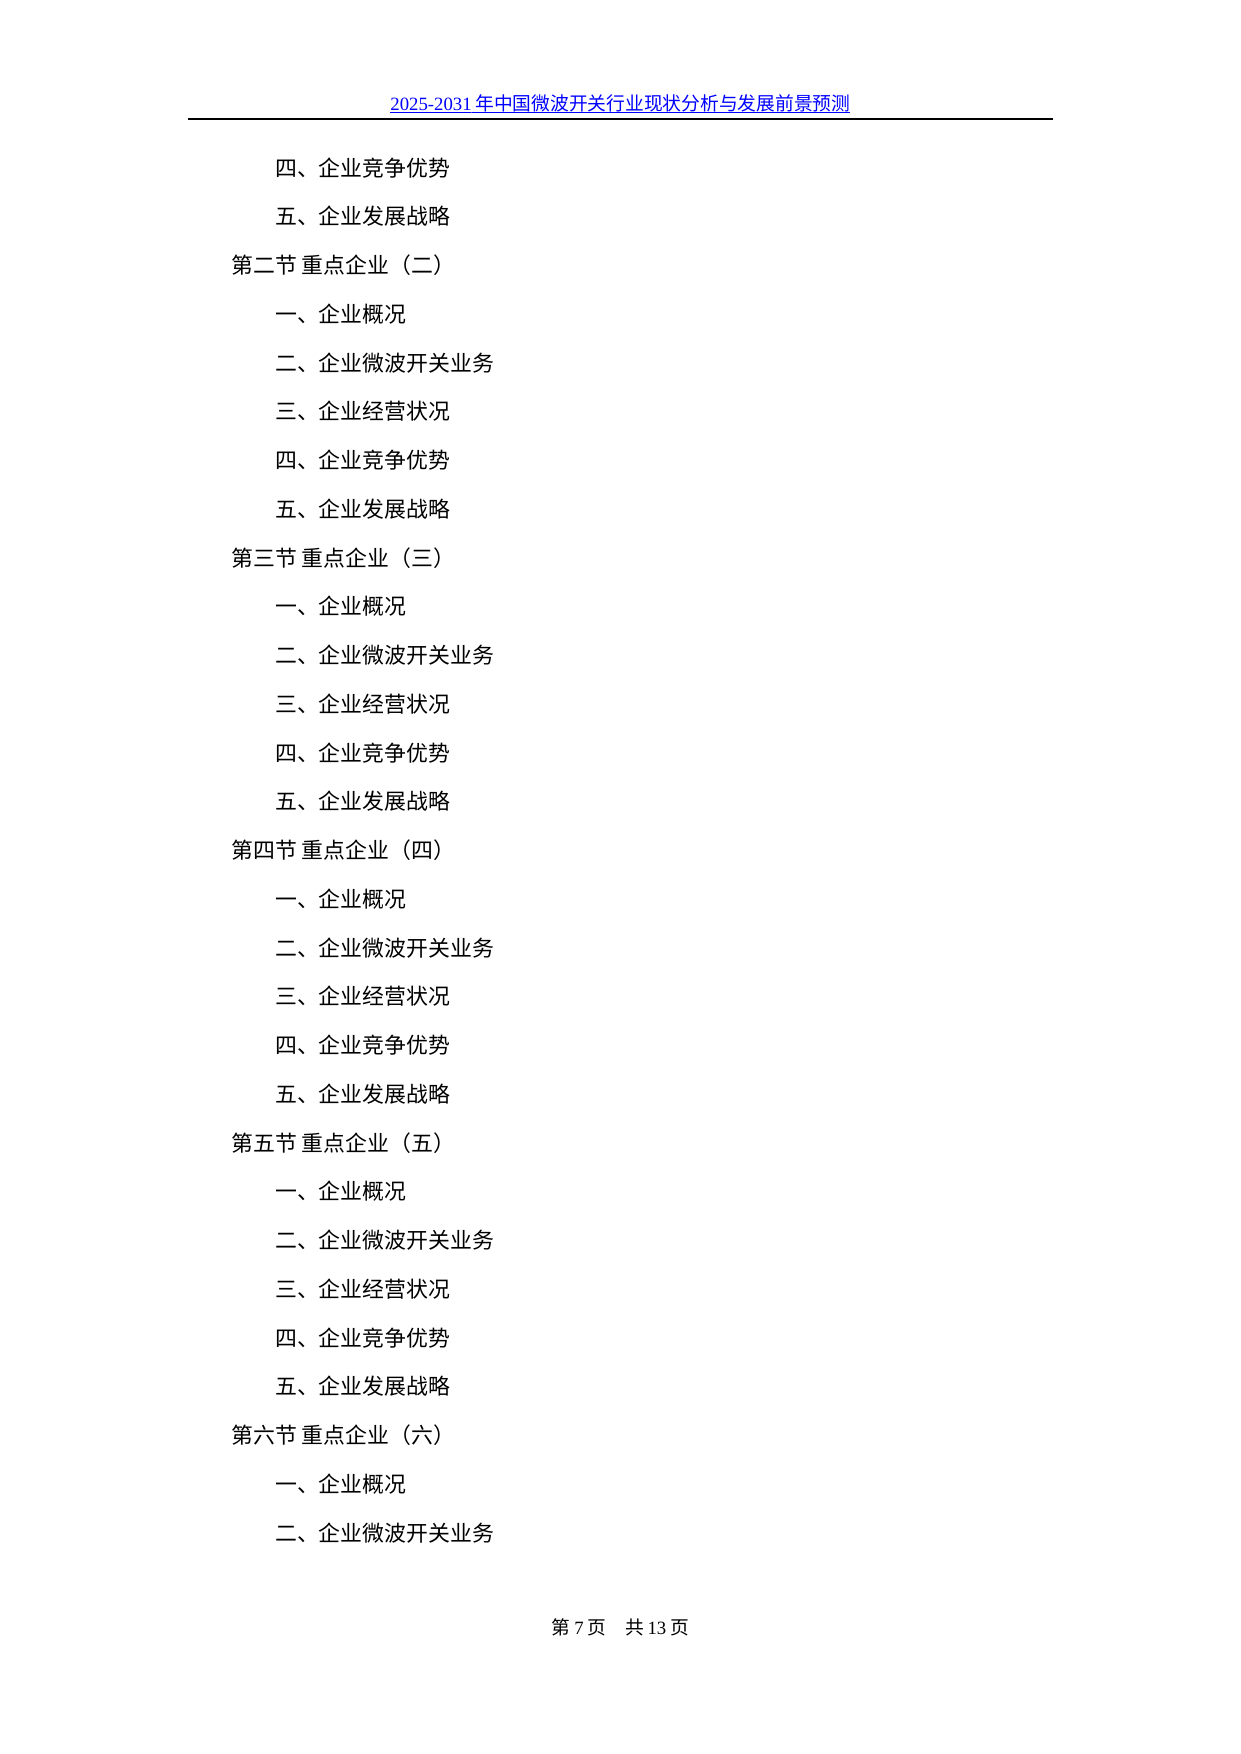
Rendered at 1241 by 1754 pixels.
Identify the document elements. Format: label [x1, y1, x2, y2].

text [187, 150, 1053, 1548]
